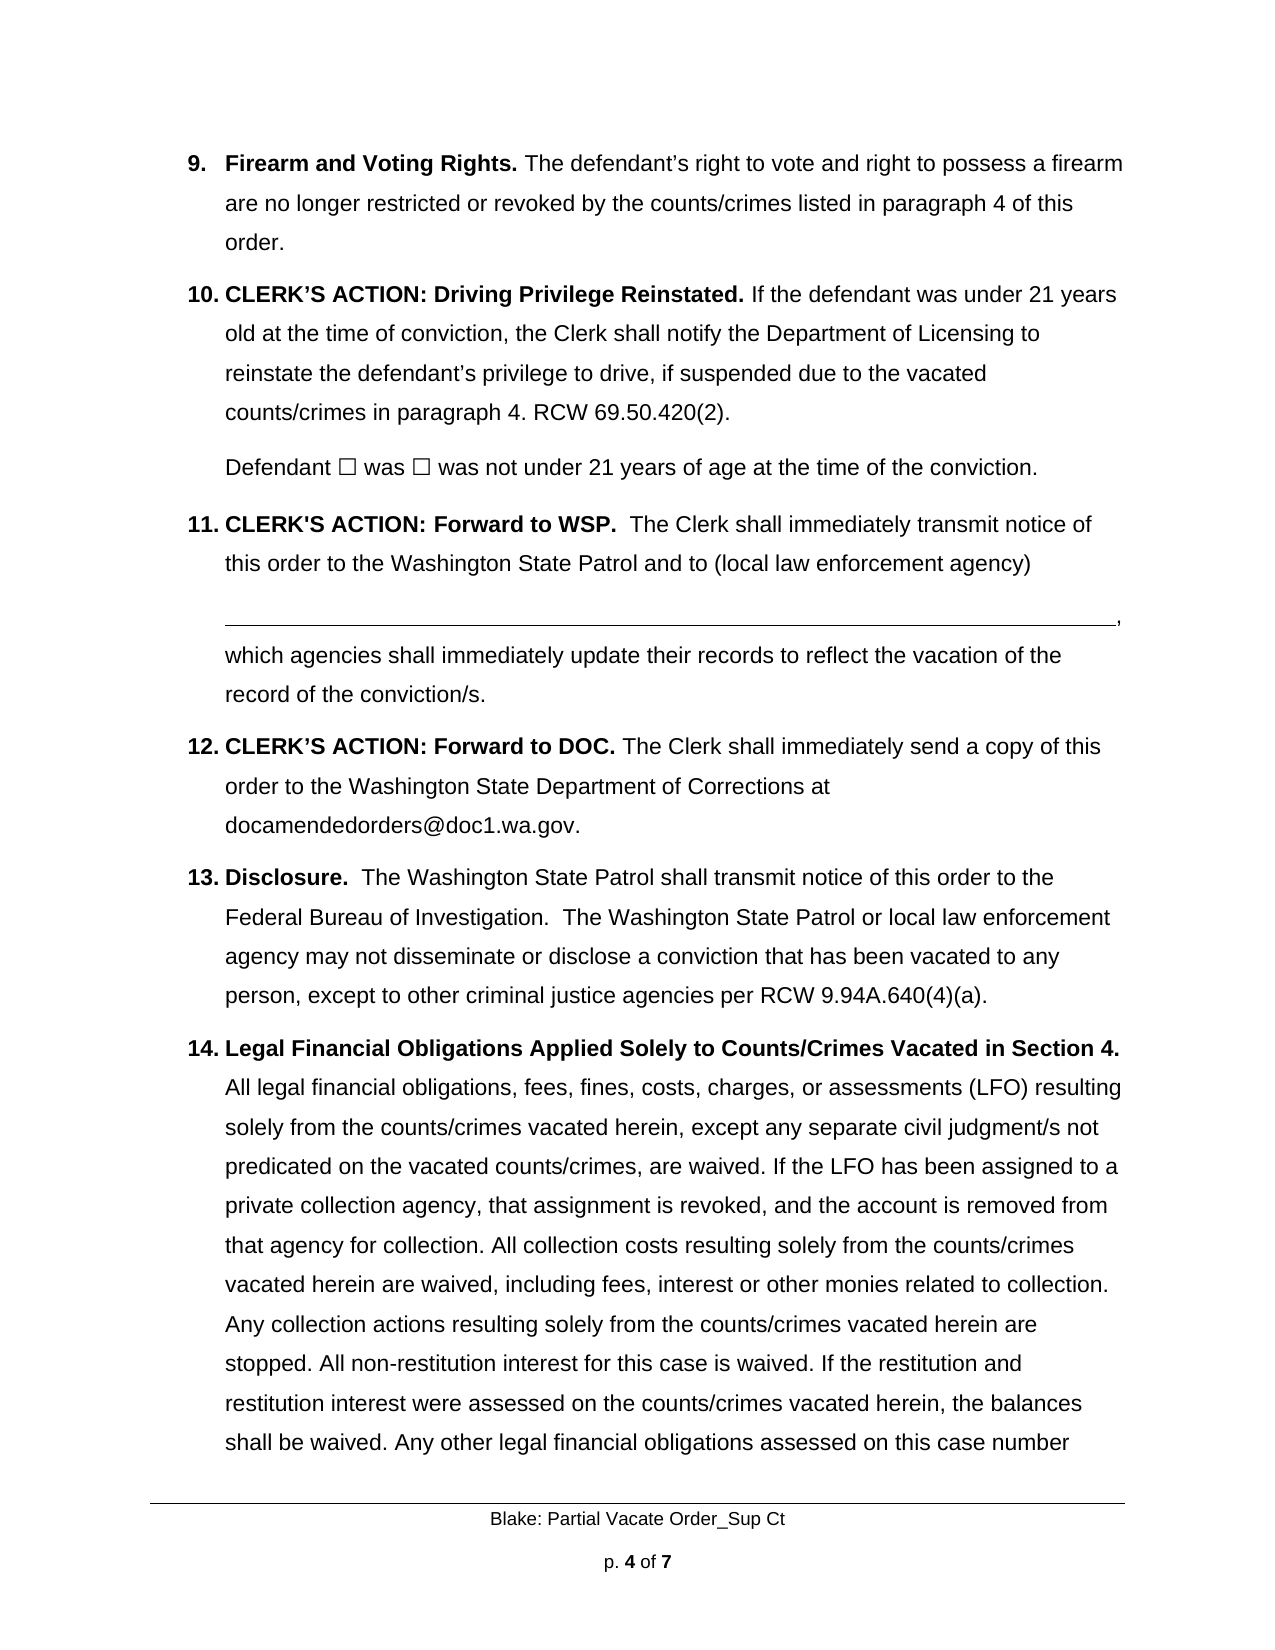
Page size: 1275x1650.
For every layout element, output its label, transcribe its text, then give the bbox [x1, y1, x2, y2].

text CLERK’S ACTION: Driving Privilege Reinstated. If the defendant was under 21 years old at the time of conviction, the Clerk shall notify the Department of Licensing to reinstate the defendant’s privilege to drive, if suspended due to the vacated counts/crimes in paragraph 4. RCW 69.50.420(2). [187, 281, 1125, 426]
text CLERK'S ACTION: Forward to WSP. The Clerk shall immediately transmit notice of this order to the Washington State Patrol and to (local law enforcement agency) [187, 511, 1125, 577]
text Disclosure. The Washington State Patrol shall transmit notice of this order to the Federal Bureau of Investigation. The Washington State Patrol or local law enforcement agency may not disseminate or disclose a conviction that has been vacated to any person, except to other criminal justice agencies per RCW 9.94A.640(4)(a). [187, 864, 1125, 1009]
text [187, 1034, 1125, 1456]
text Firearm and Voting Rights. The defendant’s right to vote and right to possess a firearm are no longer restricted or revoked by the counts/crimes listed in paragraph 4 of this order. [187, 150, 1125, 255]
list , which agencies shall immediately update their records to reflect the vacation of the record of the conviction/s. [225, 602, 1125, 707]
text CLERK’S ACTION: Forward to DOC. The Clerk shall immediately send a copy of this order to the Washington State Department of Corrections at docamendedorders@doc1.wa.gov. [187, 733, 1125, 838]
list Defendant was was not under 21 years of age at the time of the conviction. [225, 451, 1125, 483]
